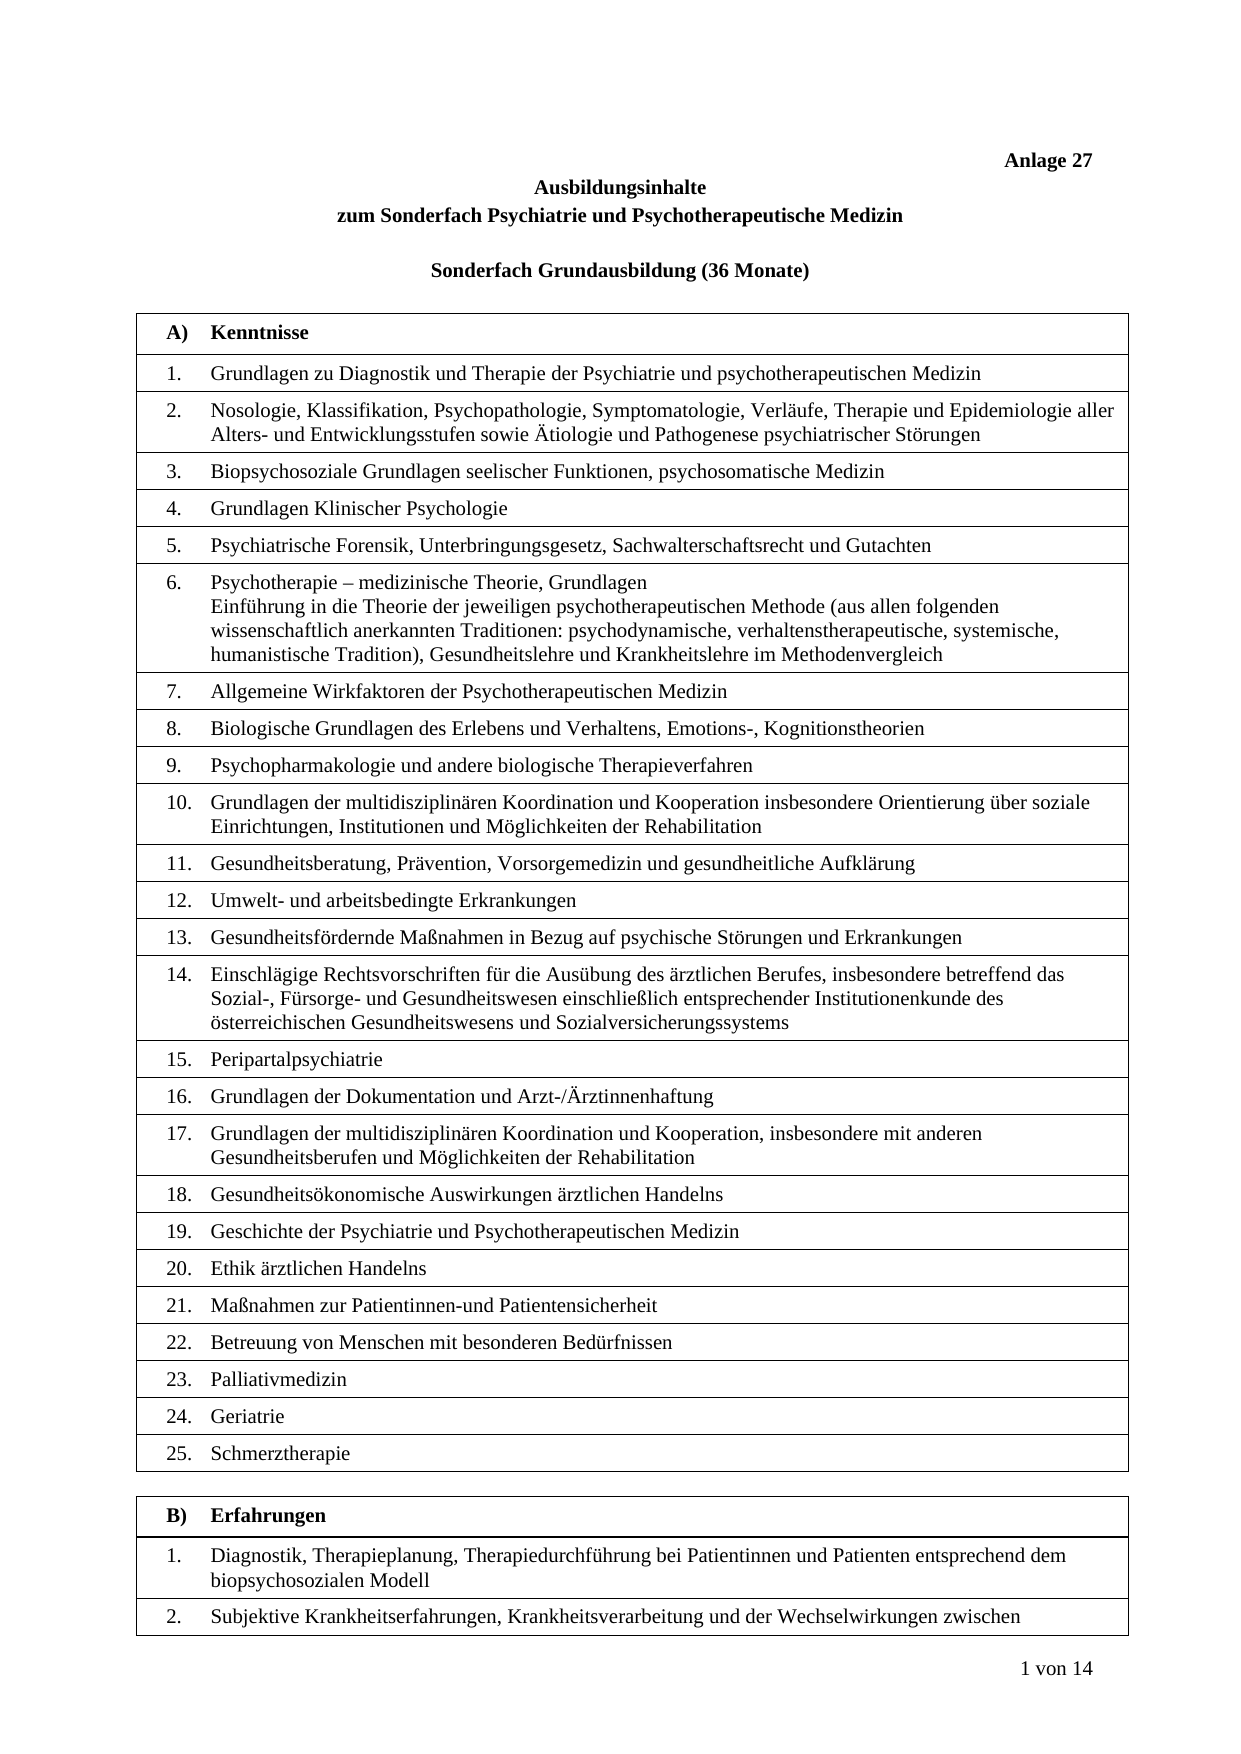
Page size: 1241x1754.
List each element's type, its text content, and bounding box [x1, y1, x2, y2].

table_cell Umwelt- und arbeitsbedingte Erkrankungen [137, 882, 1128, 918]
table_cell Geriatrie [137, 1398, 1128, 1434]
table_cell Psychiatrische Forensik, Unterbringungsgesetz, Sachwalterschaftsrecht und Gutachten [137, 527, 1128, 563]
table_cell Peripartalpsychiatrie [137, 1041, 1128, 1077]
table_cell Einschlägige Rechtsvorschriften für die Ausübung des ärztlichen Berufes, insbesondere betreffend das Sozial-, Fürsorge- und Gesundheitswesen einschließlich entsprechender Institutionenkunde des österreichischen Gesundheitswesens und Sozialversicherungssystems [137, 956, 1128, 1040]
table_cell Biologische Grundlagen des Erlebens und Verhaltens, Emotions-, Kognitionstheorien [137, 710, 1128, 746]
table_cell Palliativmedizin [137, 1361, 1128, 1397]
text Anlage 27 [148, 148, 1092, 172]
text zum Sonderfach Psychiatrie und Psychotherapeutische Medizin [148, 203, 1092, 227]
table_cell Schmerztherapie [137, 1435, 1128, 1471]
table_cell Grundlagen der multidisziplinären Koordination und Kooperation, insbesondere mit anderen Gesundheitsberufen und Möglichkeiten der Rehabilitation [137, 1115, 1128, 1175]
table_cell Grundlagen zu Diagnostik und Therapie der Psychiatrie und psychotherapeutischen Medizin [137, 355, 1128, 391]
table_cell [137, 1599, 1128, 1634]
table_cell Psychotherapie – medizinische Theorie, Grundlagen Einführung in die Theorie der jeweiligen psychotherapeutischen Methode (aus allen folgenden wissenschaftlich anerkannten Traditionen: psychodynamische, verhaltenstherapeutische, systemische, humanistische Tradition), Gesundheitslehre und Krankheitslehre im Methodenvergleich [137, 564, 1128, 672]
table_cell Geschichte der Psychiatrie und Psychotherapeutischen Medizin [137, 1213, 1128, 1249]
table_cell Maßnahmen zur Patientinnen-und Patientensicherheit [137, 1287, 1128, 1323]
table_cell Allgemeine Wirkfaktoren der Psychotherapeutischen Medizin [137, 673, 1128, 709]
table_cell Betreuung von Menschen mit besonderen Bedürfnissen [137, 1324, 1128, 1360]
table_cell Grundlagen der Dokumentation und Arzt-/Ärztinnenhaftung [137, 1078, 1128, 1114]
table_cell Gesundheitsökonomische Auswirkungen ärztlichen Handelns [137, 1176, 1128, 1212]
table_cell Ethik ärztlichen Handelns [137, 1250, 1128, 1286]
text Ausbildungsinhalte [148, 175, 1092, 199]
table_header B) Erfahrungen [137, 1497, 1128, 1536]
table_cell Psychopharmakologie und andere biologische Therapieverfahren [137, 747, 1128, 783]
table_cell Biopsychosoziale Grundlagen seelischer Funktionen, psychosomatische Medizin [137, 453, 1128, 489]
table_cell Gesundheitsberatung, Prävention, Vorsorgemedizin und gesundheitliche Aufklärung [137, 845, 1128, 881]
table_cell Nosologie, Klassifikation, Psychopathologie, Symptomatologie, Verläufe, Therapie und Epidemiologie aller Alters- und Entwicklungsstufen sowie Ätiologie und Pathogenese psychiatrischer Störungen [137, 392, 1128, 452]
table_header A) Kenntnisse [137, 314, 1128, 354]
table_cell Grundlagen der multidisziplinären Koordination und Kooperation insbesondere Orientierung über soziale Einrichtungen, Institutionen und Möglichkeiten der Rehabilitation [137, 784, 1128, 844]
table_cell Gesundheitsfördernde Maßnahmen in Bezug auf psychische Störungen und Erkrankungen [137, 919, 1128, 955]
text Sonderfach Grundausbildung (36 Monate) [148, 258, 1092, 282]
table_cell Grundlagen Klinischer Psychologie [137, 490, 1128, 526]
table_cell Diagnostik, Therapieplanung, Therapiedurchführung bei Patientinnen und Patienten entsprechend dem biopsychosozialen Modell [137, 1538, 1128, 1597]
